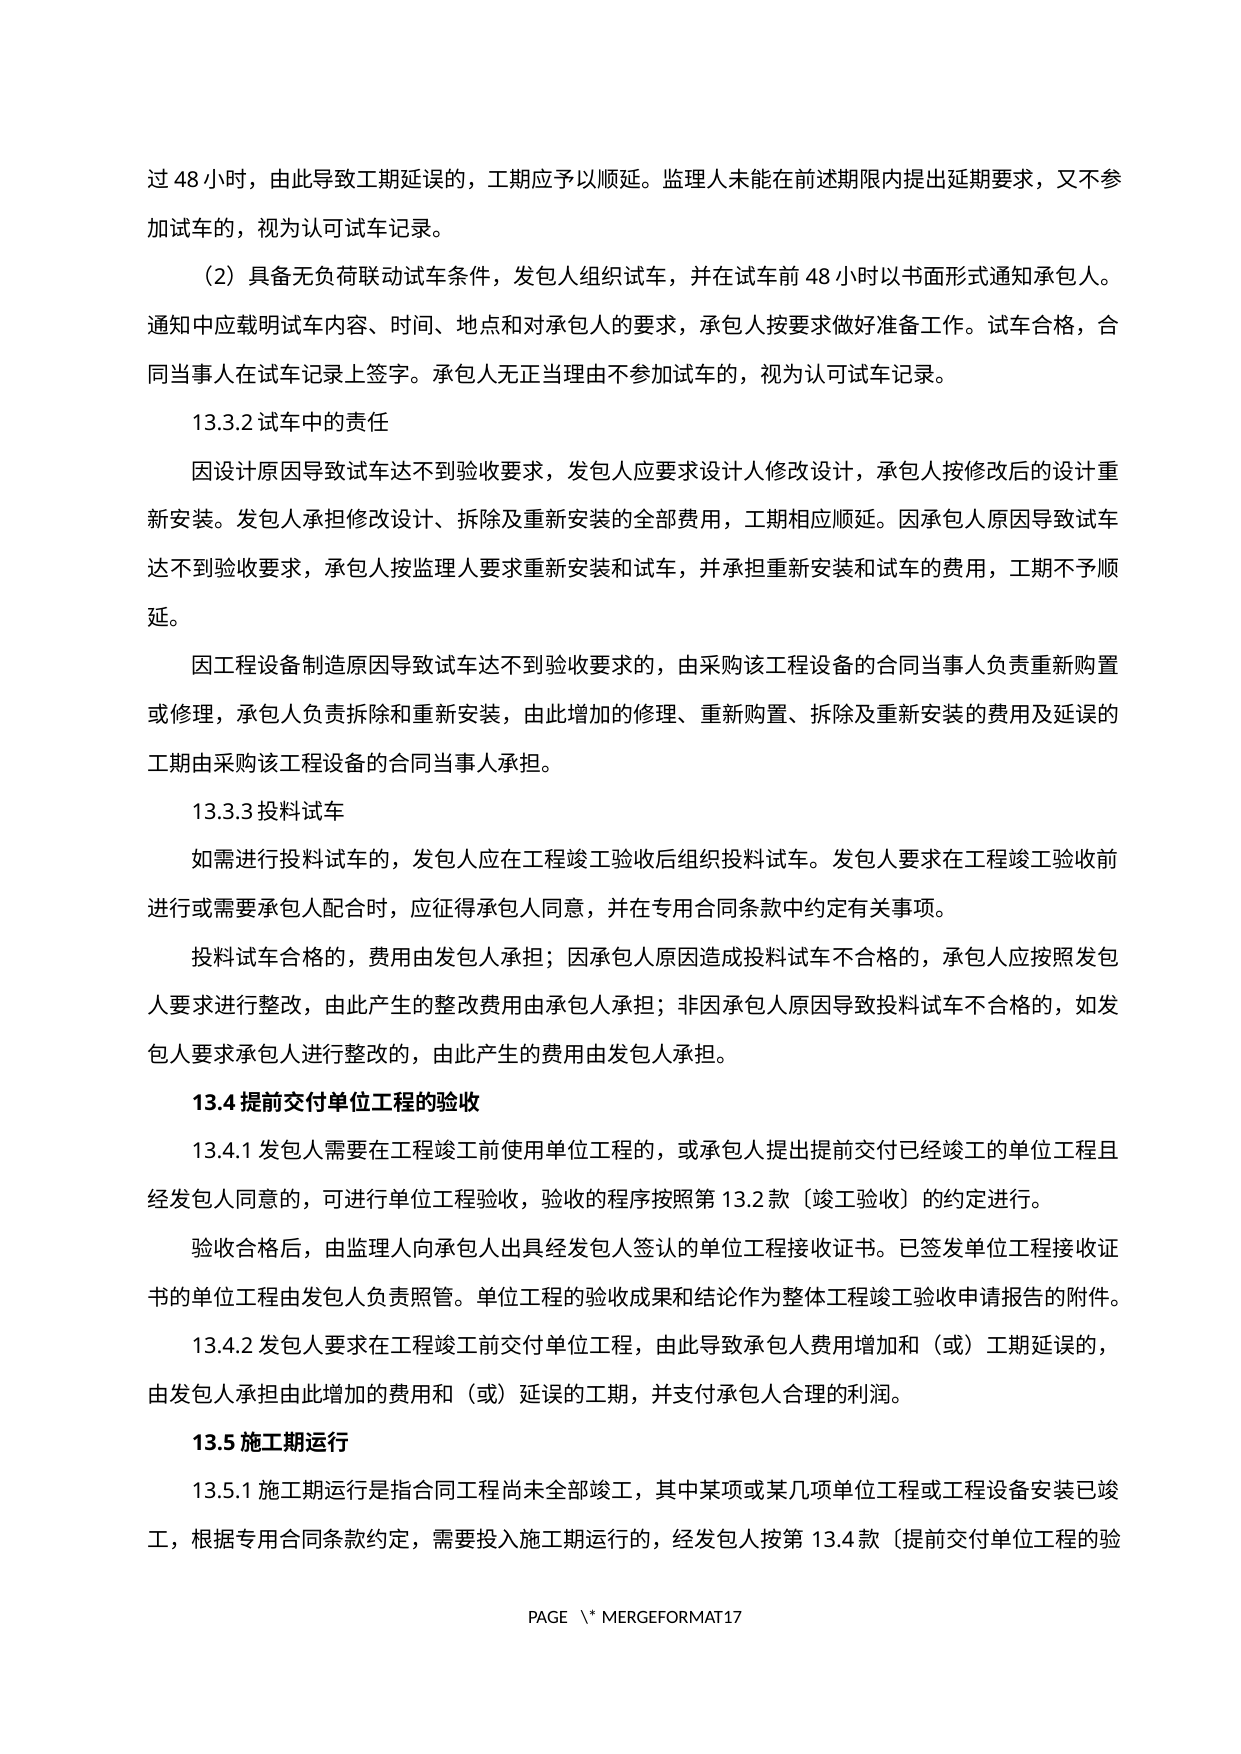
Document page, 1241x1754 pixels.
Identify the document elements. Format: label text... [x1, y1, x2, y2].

text 验收合格后，由监理人向承包人出具经发包人签认的单位工程接收证书。已签发单位工程接收证书的单位工程由发包人负责照管。单位工程的验收成果和结论作为整体工程竣工验收申请报告的附件。 [148, 1230, 1122, 1312]
text 投料试车合格的，费用由发包人承担；因承包人原因造成投料试车不合格的，承包人应按照发包人要求进行整改，由此产生的整改费用由承包人承担；非因承包人原因导致投料试车不合格的，如发包人要求承包人进行整改的，由此产生的费用由发包人承担。 [148, 939, 1122, 1069]
subtitle 13.5施工期运行 [148, 1424, 1122, 1457]
text 因设计原因导致试车达不到验收要求，发包人应要求设计人修改设计，承包人按修改后的设计重新安装。发包人承担修改设计、拆除及重新安装的全部费用，工期相应顺延。因承包人原因导致试车达不到验收要求，承包人按监理人要求重新安装和试车，并承担重新安装和试车的费用，工期不予顺延。 [148, 453, 1122, 632]
text 13.4.2发包人要求在工程竣工前交付单位工程，由此导致承包人费用增加和（或）工期延误的，由发包人承担由此增加的费用和（或）延误的工期，并支付承包人合理的利润。 [148, 1327, 1122, 1409]
text 因工程设备制造原因导致试车达不到验收要求的，由采购该工程设备的合同当事人负责重新购置或修理，承包人负责拆除和重新安装，由此增加的修理、重新购置、拆除及重新安装的费用及延误的工期由采购该工程设备的合同当事人承担。 [148, 648, 1122, 778]
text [148, 1473, 1122, 1554]
subtitle 13.4提前交付单位工程的验收 [148, 1085, 1122, 1117]
text 13.4.1发包人需要在工程竣工前使用单位工程的，或承包人提出提前交付已经竣工的单位工程且经发包人同意的，可进行单位工程验收，验收的程序按照第13.2款〔竣工验收〕的约定进行。 [148, 1133, 1122, 1214]
text 13.3.2试车中的责任 [148, 405, 1122, 437]
text 13.3.3投料试车 [148, 794, 1122, 826]
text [148, 162, 1122, 243]
text 如需进行投料试车的，发包人应在工程竣工验收后组织投料试车。发包人要求在工程竣工验收前进行或需要承包人配合时，应征得承包人同意，并在专用合同条款中约定有关事项。 [148, 842, 1122, 923]
text （2）具备无负荷联动试车条件，发包人组织试车，并在试车前48小时以书面形式通知承包人。通知中应载明试车内容、时间、地点和对承包人的要求，承包人按要求做好准备工作。试车合格，合同当事人在试车记录上签字。承包人无正当理由不参加试车的，视为认可试车记录。 [148, 259, 1122, 389]
